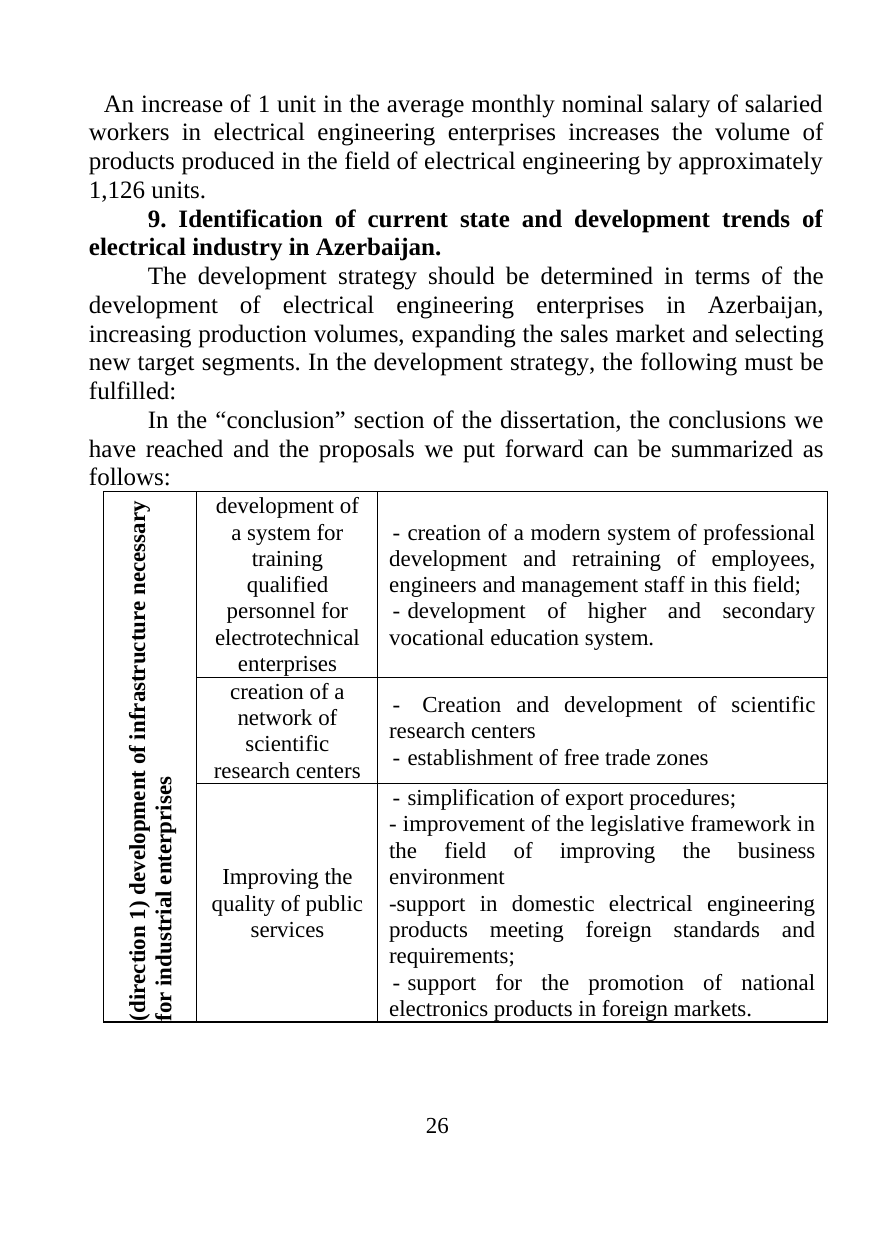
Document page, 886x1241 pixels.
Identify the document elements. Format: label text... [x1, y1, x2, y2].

table_cell simplification of export procedures; - improvement of the legislative framework in the field of improving the business environment -support in domestic electrical engineering products meeting foreign standards and requirements; support for the promotion of national electronics products in foreign markets. [378, 784, 827, 1021]
table_cell Creation and development of scientific research centers establishment of free trade zones [378, 678, 827, 783]
text The development strategy should be determined in terms of the development of electrical engineering enterprises in Azerbaijan, increasing production volumes, expanding the sales market and selecting new target segments. In the development strategy, the following must be fulfilled: [89, 261, 824, 405]
table_header (direction 1) development of infrastructure necessary for industrial enterprises [104, 492, 196, 1021]
table_cell creation of a network of scientific research centers [197, 678, 377, 783]
table_cell Improving the quality of public services [197, 784, 377, 1021]
text 9. Identification of current state and development trends of electrical industry in Azerbaijan. [89, 204, 824, 261]
table_header development of a system for training qualified personnel for electrotechnical enterprises [197, 492, 377, 677]
text An increase of 1 unit in the average monthly nominal salary of salaried workers in electrical engineering enterprises increases the volume of products produced in the field of electrical engineering by approximately 1,126 units. [89, 89, 824, 204]
text In the “conclusion” section of the dissertation, the conclusions we have reached and the proposals we put forward can be summarized as follows: [89, 405, 824, 491]
table_header creation of a modern system of professional development and retraining of employees, engineers and management staff in this field; development of higher and secondary vocational education system. [378, 492, 827, 677]
